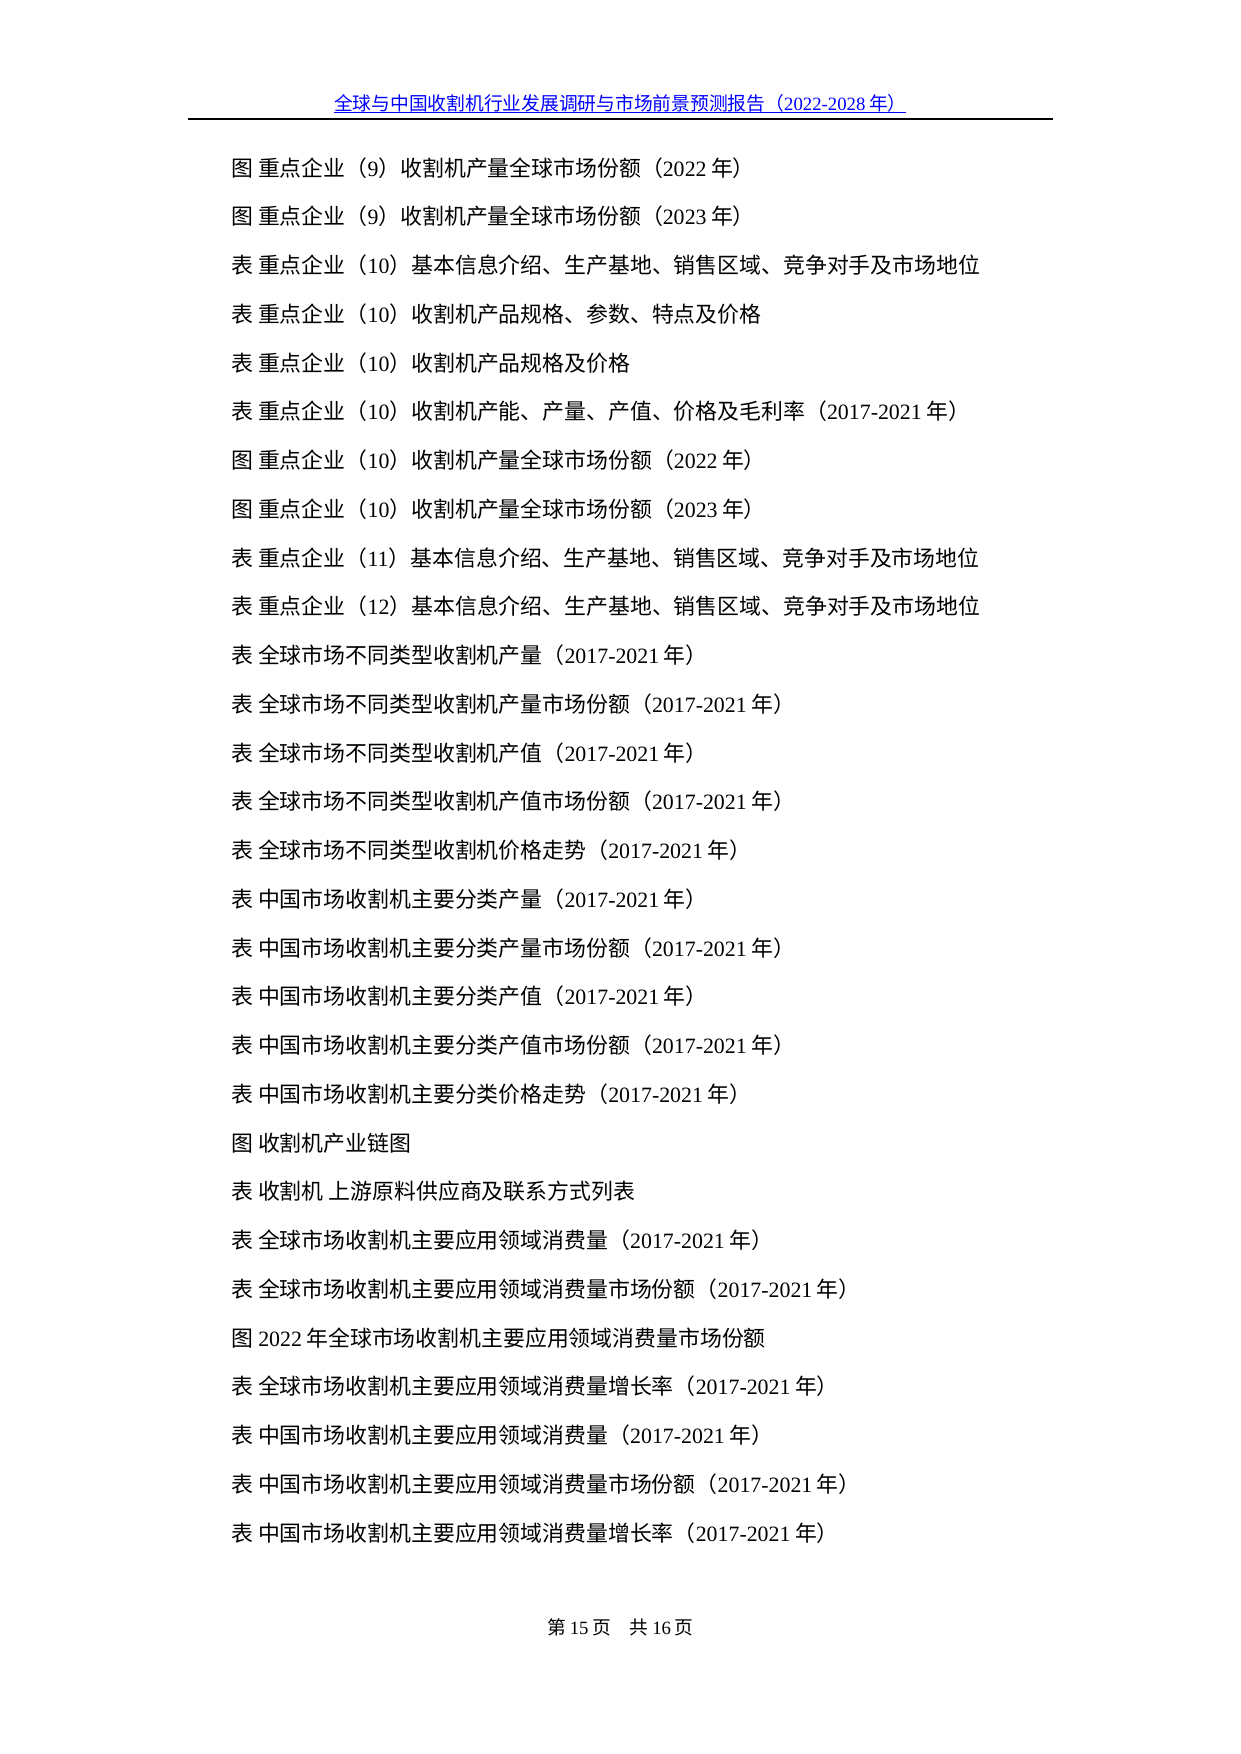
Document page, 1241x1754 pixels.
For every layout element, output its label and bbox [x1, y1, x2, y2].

text [187, 150, 1053, 1548]
